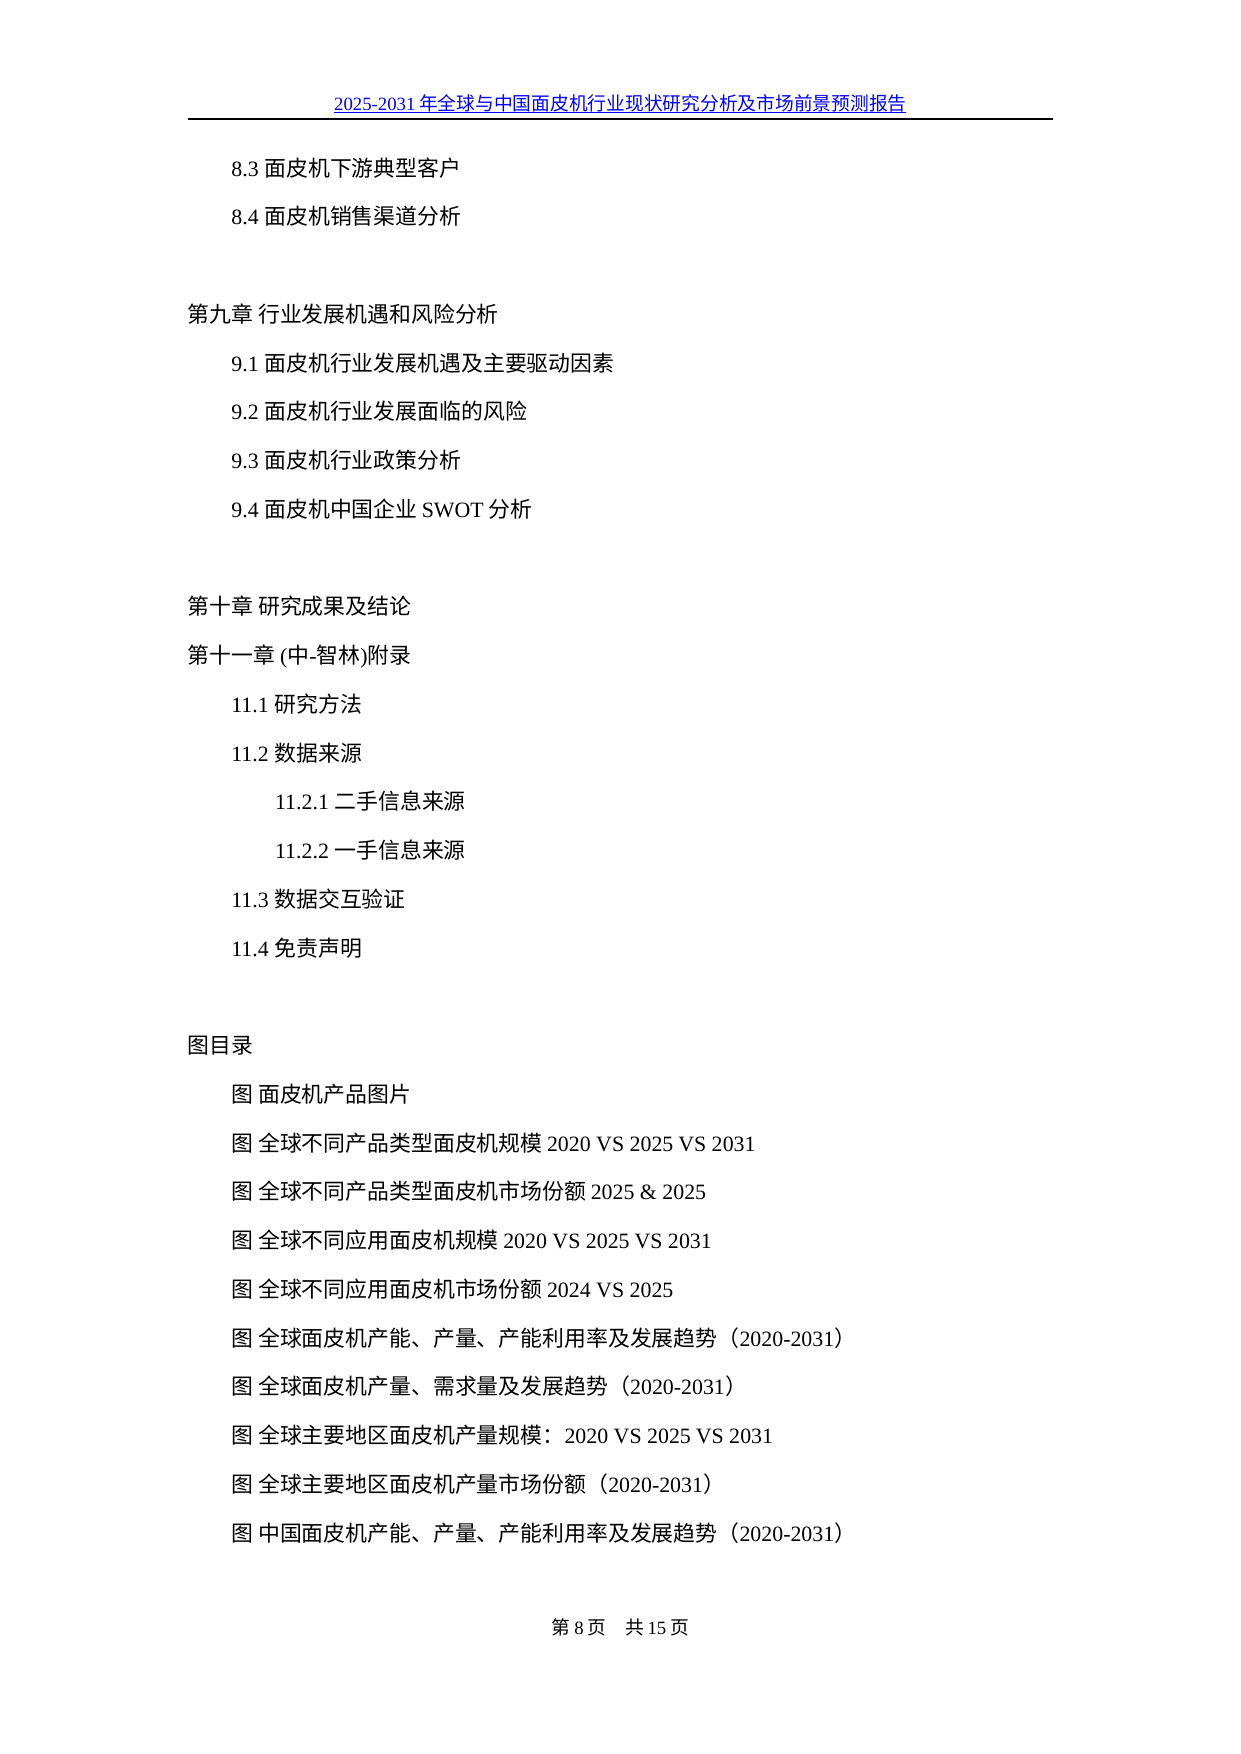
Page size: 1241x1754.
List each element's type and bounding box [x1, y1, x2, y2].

text [187, 150, 1053, 1548]
